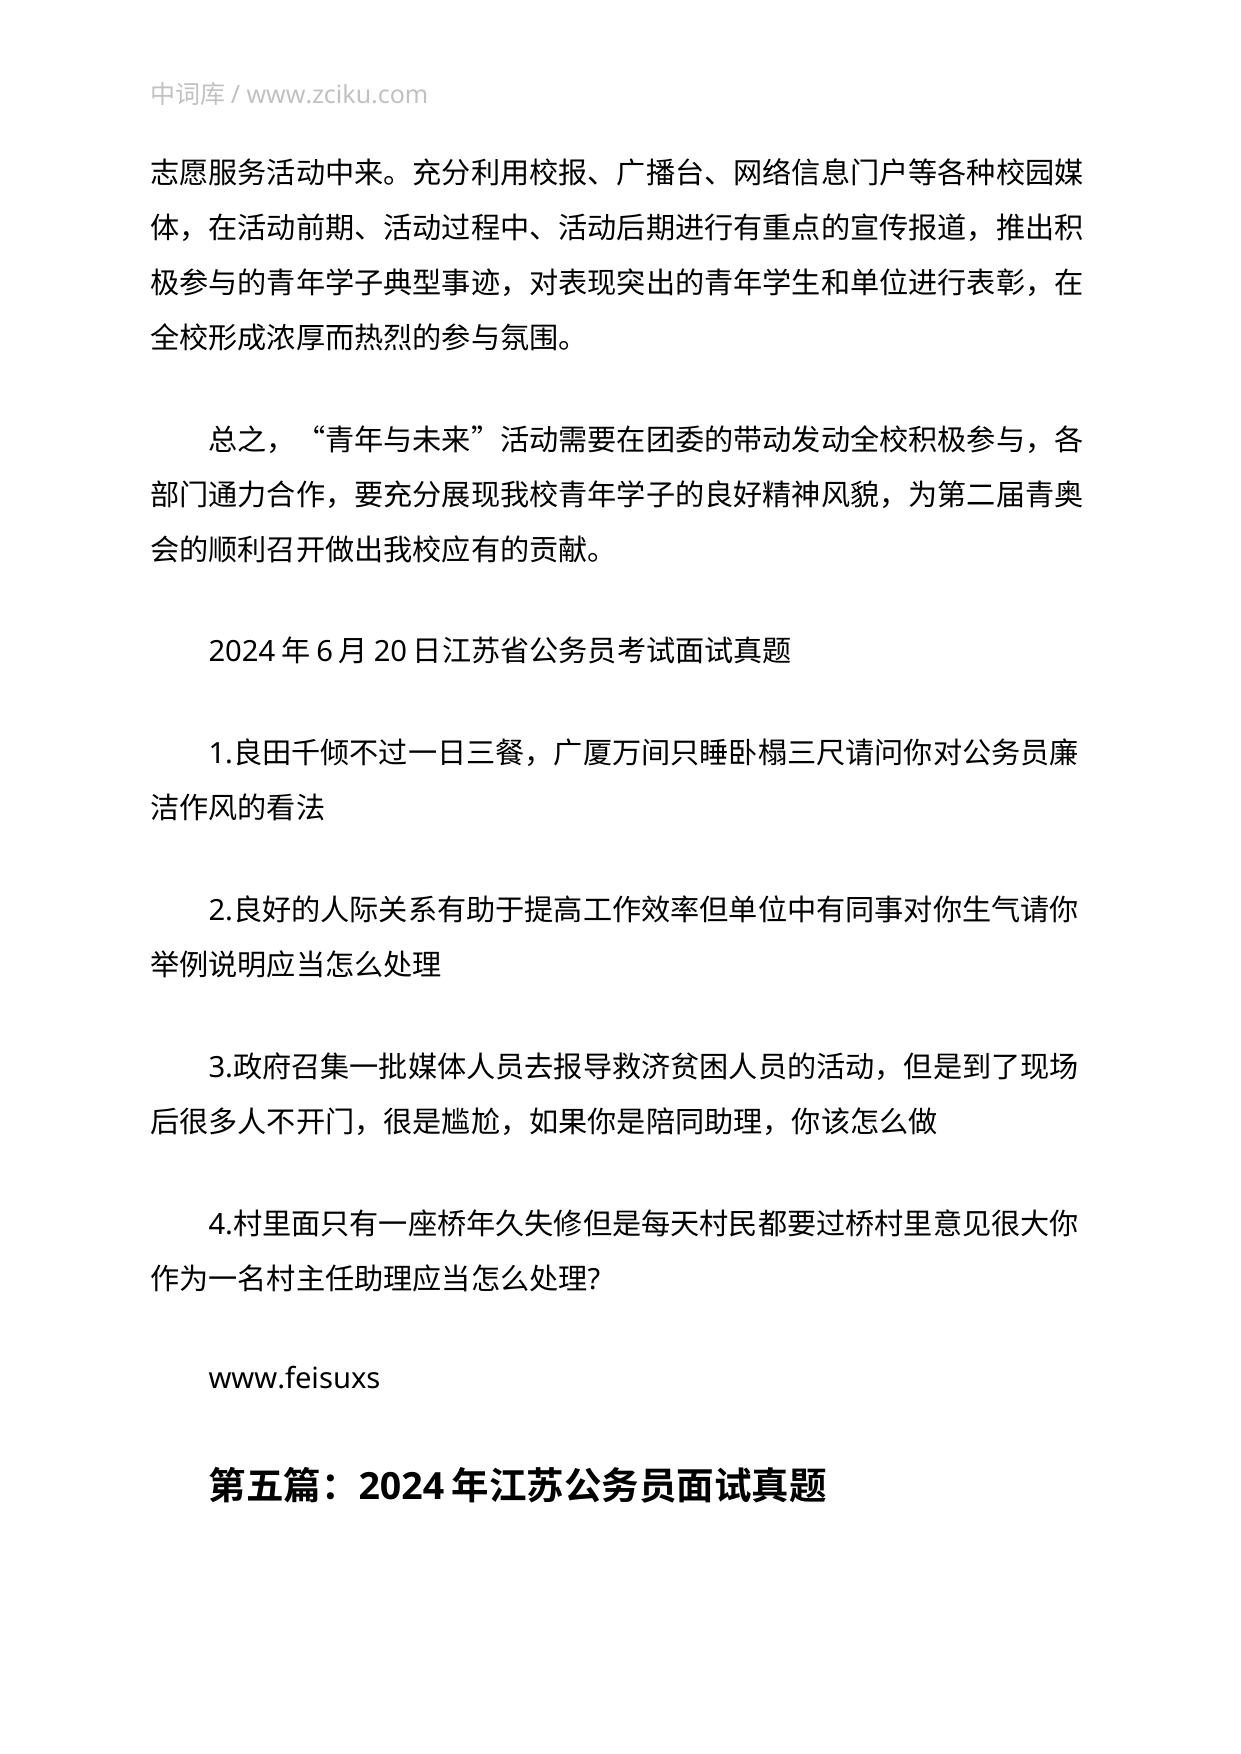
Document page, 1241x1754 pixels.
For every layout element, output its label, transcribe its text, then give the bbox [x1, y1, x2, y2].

text 总之，“青年与未来”活动需要在团委的带动发动全校积极参与，各部门通力合作，要充分展现我校青年学子的良好精神风貌，为第二届青奥会的顺利召开做出我校应有的贡献。 [150, 416, 1090, 568]
text 1.良田千倾不过一日三餐，广厦万间只睡卧榻三尺请问你对公务员廉洁作风的看法 [150, 730, 1090, 827]
text 4.村里面只有一座桥年久失修但是每天村民都要过桥村里意见很大你作为一名村主任助理应当怎么处理? [150, 1200, 1090, 1298]
text 2024年6月20日江苏省公务员考试面试真题 [150, 628, 1090, 670]
text 3.政府召集一批媒体人员去报导救济贫困人员的活动，但是到了现场后很多人不开门，很是尴尬，如果你是陪同助理，你该怎么做 [150, 1043, 1090, 1141]
text 2.良好的人际关系有助于提高工作效率但单位中有同事对你生气请你举例说明应当怎么处理 [150, 887, 1090, 984]
text 第五篇：2024年江苏公务员面试真题 [150, 1456, 1090, 1510]
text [150, 150, 1090, 357]
text www.feisuxs [150, 1357, 1090, 1397]
